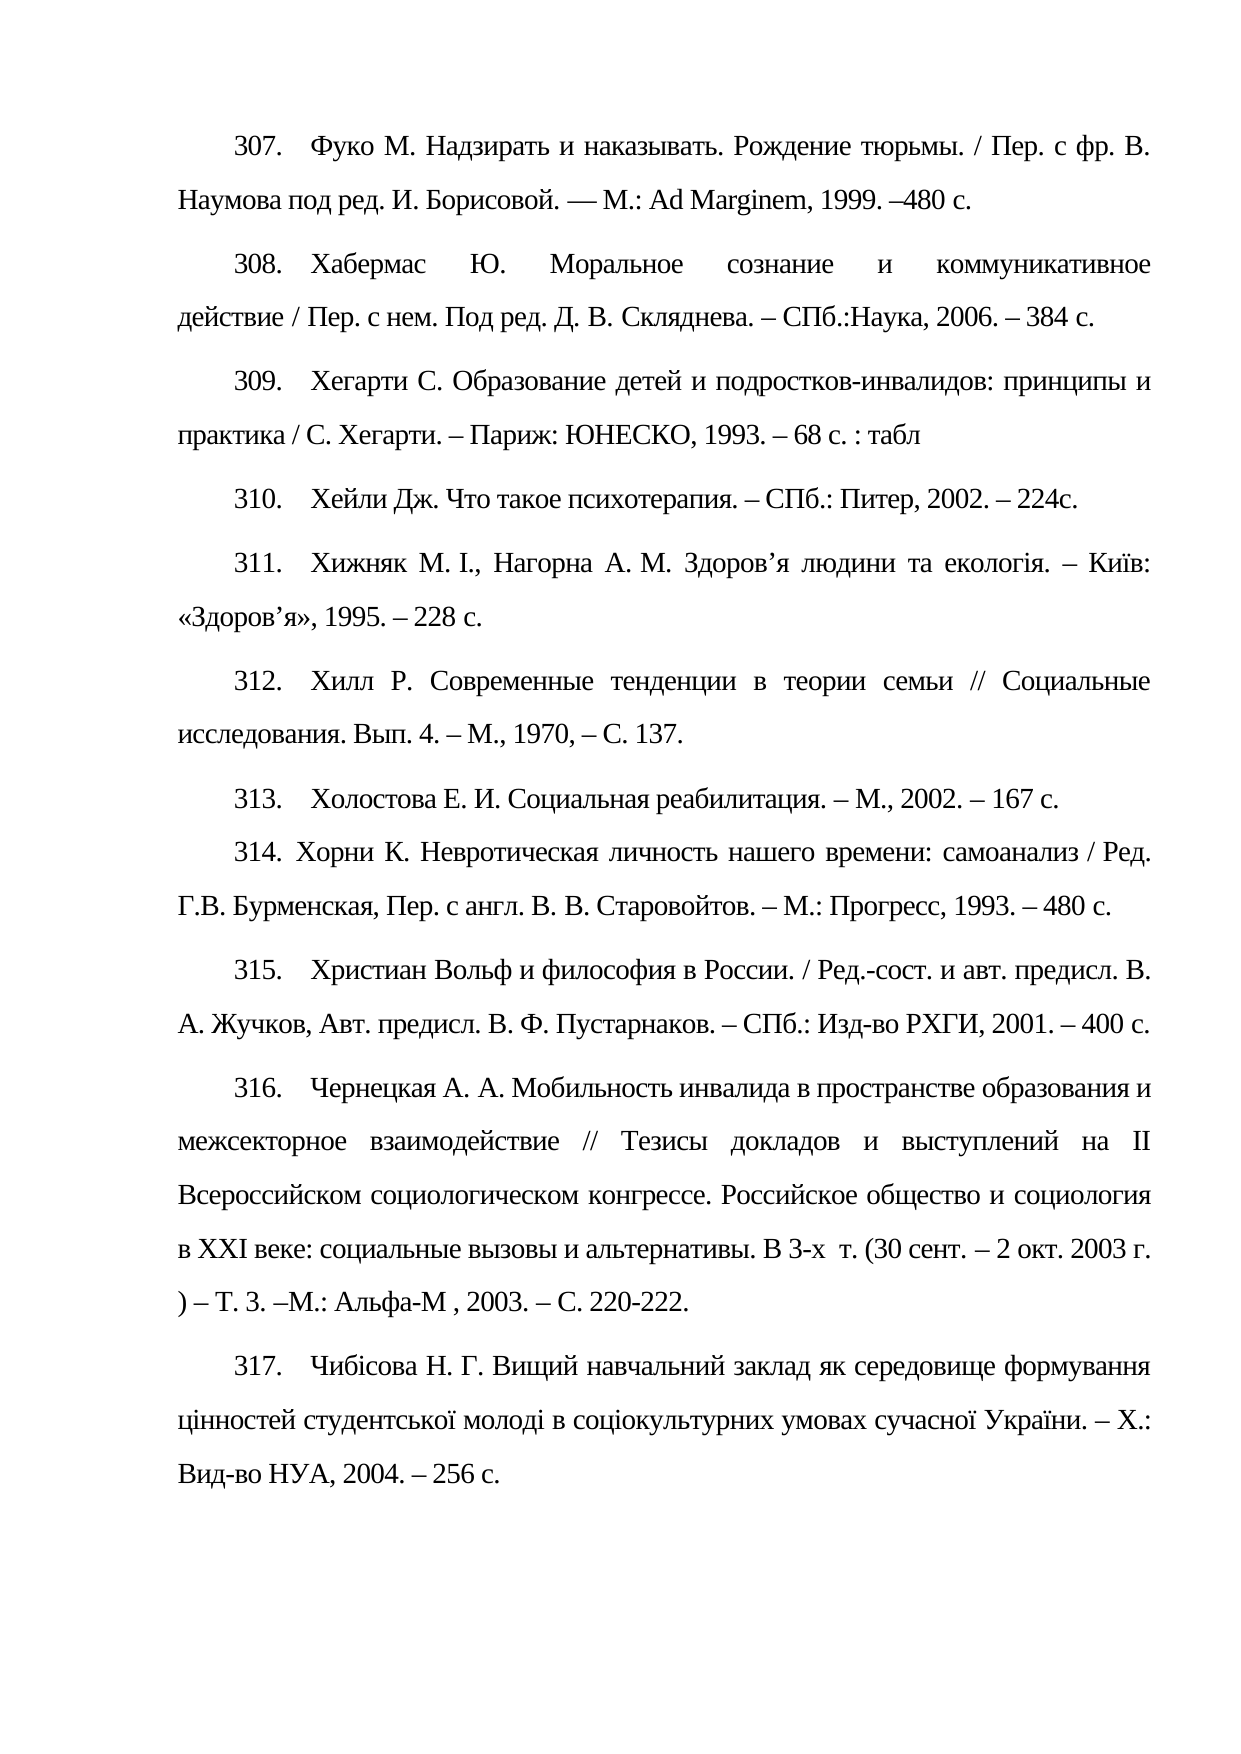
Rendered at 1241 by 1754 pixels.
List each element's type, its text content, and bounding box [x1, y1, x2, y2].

list Холостова Е. И. Социальная реабилитация. – М., 2002. – 167 с. [177, 781, 1152, 814]
list Чибісова Н. Г. Вищий навчальний заклад як середовище формування цінностей студентської молоді в соціокультурних умовах сучасної України. – Х.: Вид-во НУА, 2004. – 256 с. [177, 1348, 1152, 1489]
list Чернецкая А. А. Мобильность инвалида в пространстве образования и межсекторное взаимодействие // Тезисы докладов и выступлений на ІІ Всероссийском социологическом конгрессе. Российское общество и социология в ХХІ веке: социальные вызовы и альтернативы. В 3-х т. (30 сент. – 2 окт. 2003 г. ) – Т. 3. –М.: Альфа-М , 2003. – С. 220-222. [177, 1070, 1152, 1318]
list Хабермас Ю. Моральное сознание и коммуникативное действие / Пер. с нем. Под ред. Д. В. Скляднева. – СПб.:Наука, 2006. – 384 с. [177, 246, 1152, 333]
list Фуко М. Надзирать и наказывать. Рождение тюрьмы. / Пер. с фр. В. Наумова под ред. И. Борисовой. — M.: Ad Marginem, 1999. –480 с. [177, 128, 1152, 215]
list Хегарти С. Образование детей и подростков-инвалидов: принципы и практика / С. Хегарти. – Париж: ЮНЕСКО, 1993. – 68 с. : табл [177, 363, 1152, 451]
list Хорни К. Невротическая личность нашего времени: самоанализ / Ред. Г.В. Бурменская, Пер. с англ. В. В. Старовойтов. – М.: Прогресс, 1993. – 480 с. [177, 834, 1152, 922]
list Хейли Дж. Что такое психотерапия. – СПб.: Питер, 2002. – 224с. [177, 481, 1152, 515]
list Хилл Р. Современные тенденции в теории семьи // Социальные исследования. Вып. 4. – М., 1970, – С. 137. [177, 663, 1152, 750]
list Христиан Вольф и философия в России. / Ред.-сост. и авт. предисл. В. А. Жучков, Авт. предисл. В. Ф. Пустарнаков. – СПб.: Изд-во РХГИ, 2001. – 400 с. [177, 952, 1152, 1039]
list Хижняк М. І., Нагорна А. М. Здоров’я людини та екологія. – Київ: «Здоров’я», 1995. – 228 с. [177, 545, 1152, 632]
